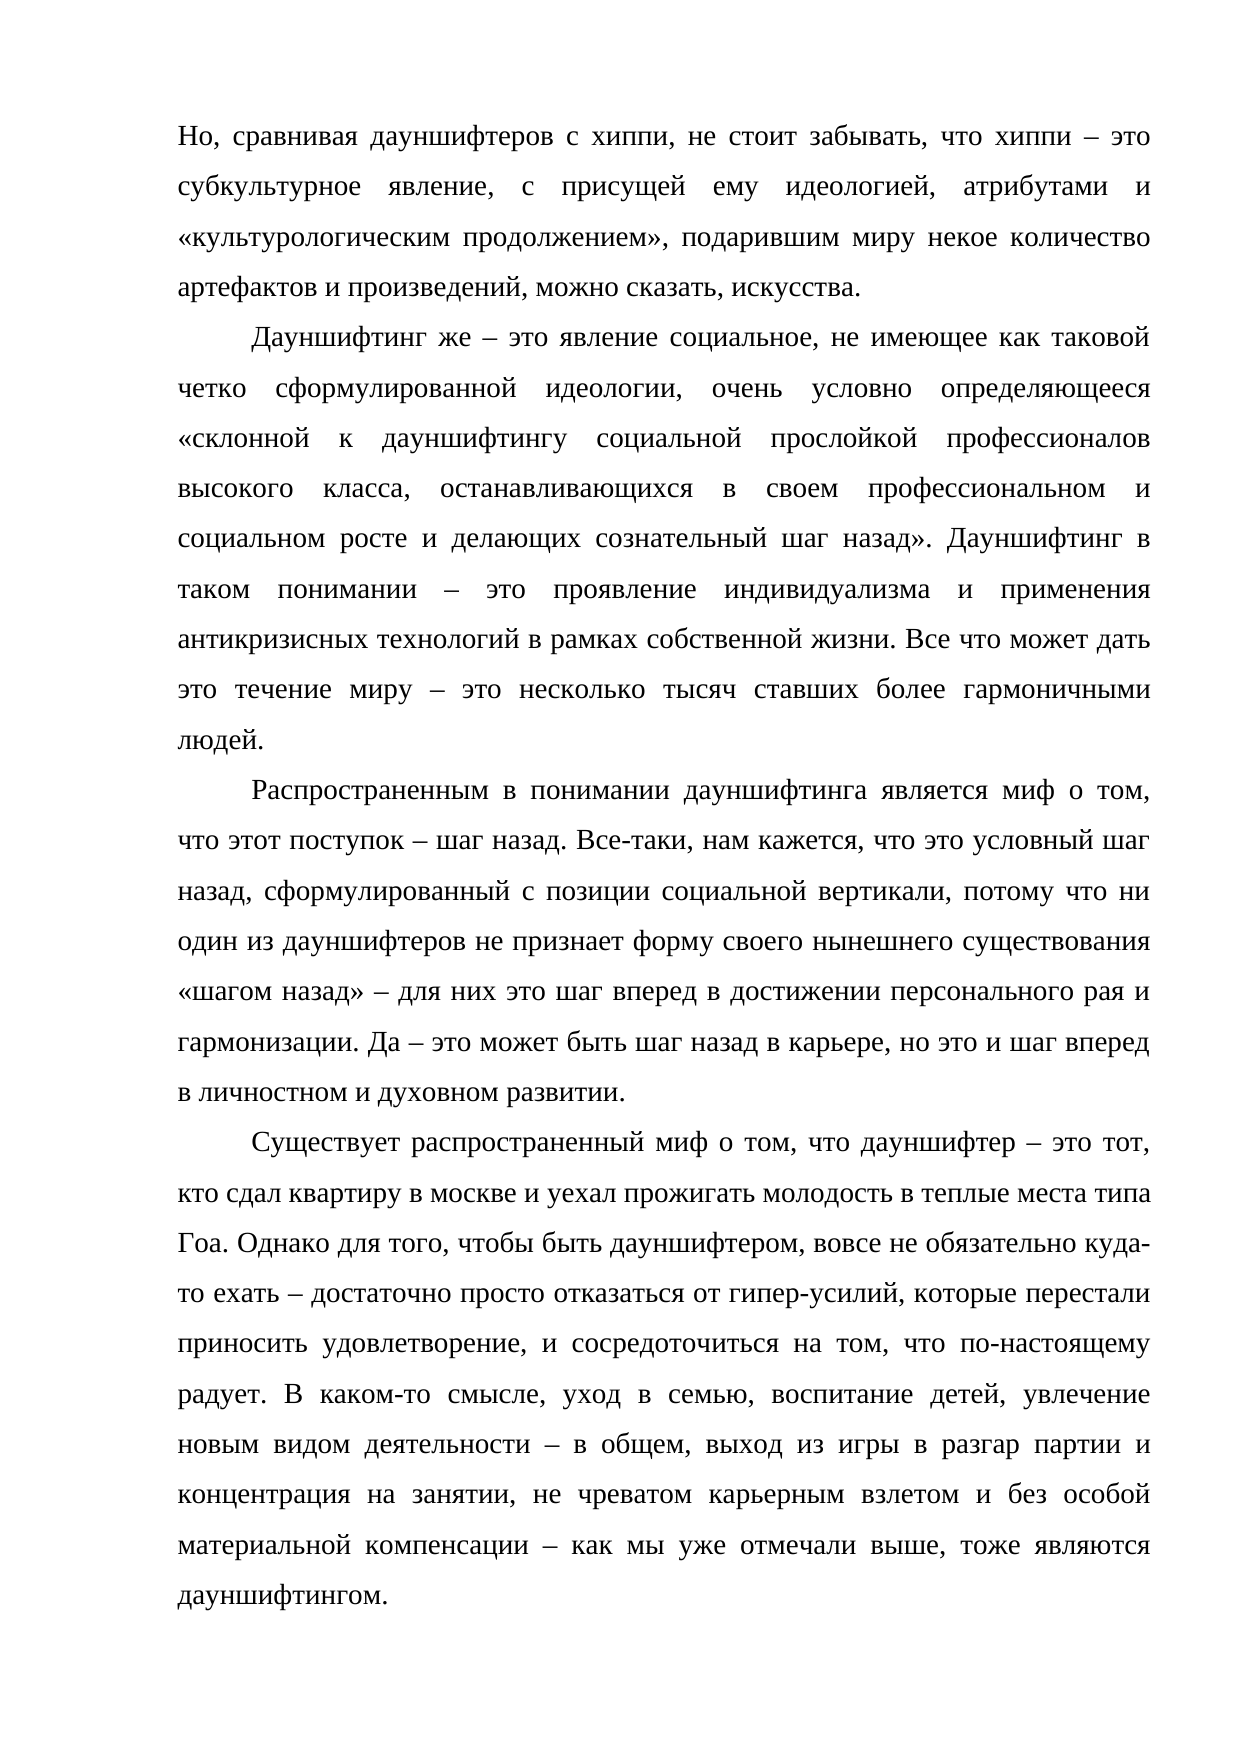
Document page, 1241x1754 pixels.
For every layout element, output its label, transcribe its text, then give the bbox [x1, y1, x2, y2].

text Распространенным в понимании дауншифтинга является миф о том, что этот поступок – шаг назад. Все-таки, нам кажется, что это условный шаг назад, сформулированный с позиции социальной вертикали, потому что ни один из дауншифтеров не признает форму своего нынешнего существования «шагом назад» – для них это шаг вперед в достижении персонального рая и гармонизации. Да – это может быть шаг назад в карьере, но это и шаг вперед в личностном и духовном развитии. [177, 772, 1152, 1108]
text Существует распространенный миф о том, что дауншифтер – это тот, кто сдал квартиру в москве и уехал прожигать молодость в теплые места типа Гоа. Однако для того, чтобы быть дауншифтером, вовсе не обязательно куда-то ехать – достаточно просто отказаться от гипер-усилий, которые перестали приносить удовлетворение, и сосредоточиться на том, что по-настоящему радует. В каком-то смысле, уход в семью, воспитание детей, увлечение новым видом деятельности – в общем, выход из игры в разгар партии и концентрация на занятии, не чреватом карьерным взлетом и без особой материальной компенсации – как мы уже отмечали выше, тоже являются дауншифтингом. [177, 1124, 1152, 1611]
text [177, 118, 1152, 303]
text Дауншифтинг же – это явление социальное, не имеющее как таковой четко сформулированной идеологии, очень условно определяющееся «склонной к дауншифтингу социальной прослойкой профессионалов высокого класса, останавливающихся в своем профессиональном и социальном росте и делающих сознательный шаг назад». Дауншифтинг в таком понимании – это проявление индивидуализма и применения антикризисных технологий в рамках собственной жизни. Все что может дать это течение миру – это несколько тысяч ставших более гармоничными людей. [177, 319, 1152, 755]
